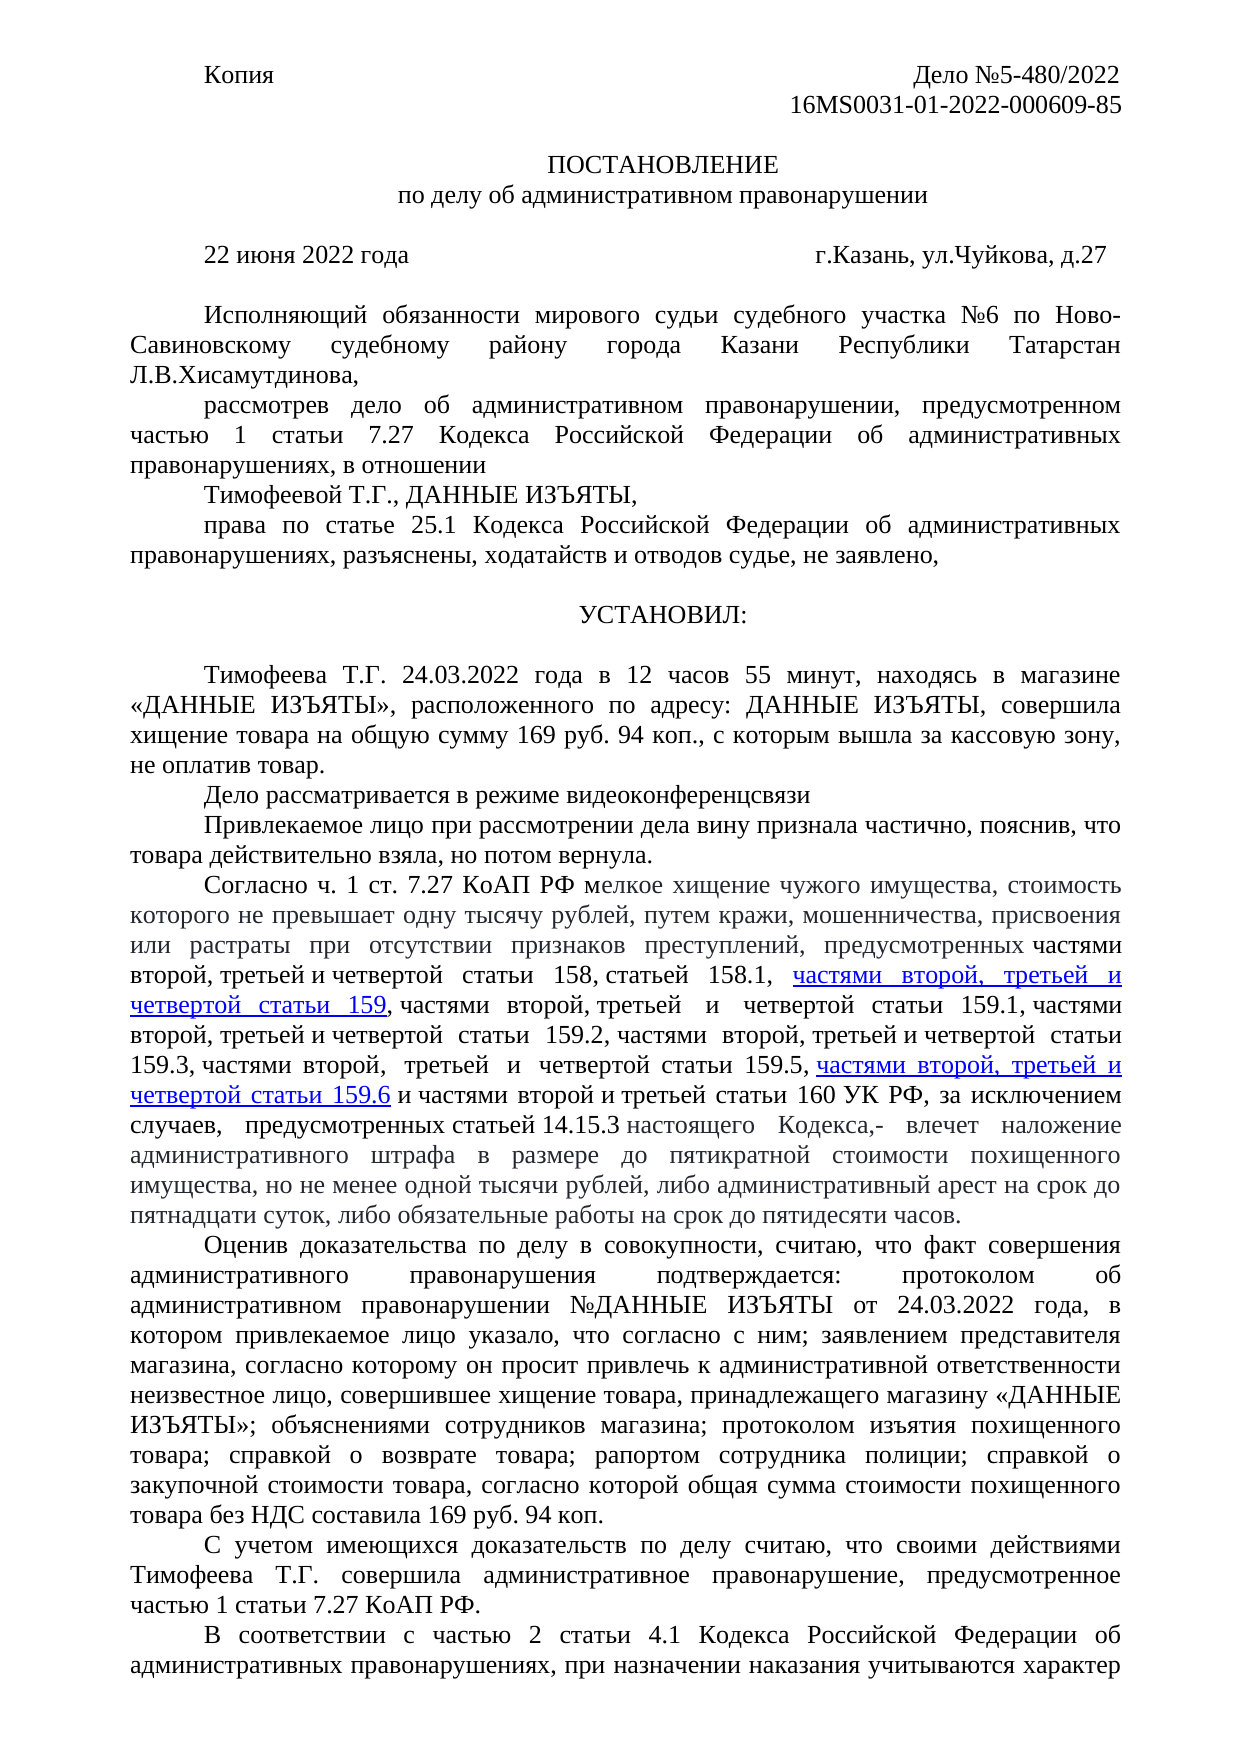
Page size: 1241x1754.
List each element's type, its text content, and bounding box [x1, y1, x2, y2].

text рассмотрев дело об административном правонарушении, предусмотренном частью 1 статьи 7.27 Кодекса Российской Федерации об административных правонарушениях, в отношении [130, 389, 1122, 479]
text 22 июня 2022 года г.Казань, ул.Чуйкова, д.27 [130, 239, 1122, 269]
text С учетом имеющихся доказательств по делу считаю, что своими действиями Тимофеева Т.Г. совершила административное правонарушение, предусмотренное частью 1 статьи 7.27 КоАП РФ. [130, 1529, 1122, 1619]
subtitle ПОСТАНОВЛЕНИЕ [130, 149, 1122, 179]
text Тимофеевой Т.Г., ДАННЫЕ ИЗЪЯТЫ, [130, 479, 1122, 509]
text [130, 1619, 1122, 1679]
text Дело рассматривается в режиме видеоконференцсвязи [130, 779, 1122, 809]
text Исполняющий обязанности мирового судьи судебного участка №6 по Ново-Савиновскому судебному району города Казани Республики Татарстан Л.В.Хисамутдинова, [130, 299, 1122, 389]
text по делу об административном правонарушении [130, 179, 1122, 209]
text Привлекаемое лицо при рассмотрении дела вину признала частично, пояснив, что товара действительно взяла, но потом вернула. [130, 809, 1122, 869]
text УСТАНОВИЛ: [130, 599, 1122, 629]
text права по статье 25.1 Кодекса Российской Федерации об административных правонарушениях, разъяснены, ходатайств и отводов судье, не заявлено, [130, 509, 1122, 569]
text Оценив доказательства по делу в совокупности, считаю, что факт совершения административного правонарушения подтверждается: протоколом об административном правонарушении №ДАННЫЕ ИЗЪЯТЫ от 24.03.2022 года, в котором привлекаемое лицо указало, что согласно с ним; заявлением представителя магазина, согласно которому он просит привлечь к административной ответственности неизвестное лицо, совершившее хищение товара, принадлежащего магазину «ДАННЫЕ ИЗЪЯТЫ»; объяснениями сотрудников магазина; протоколом изъятия похищенного товара; справкой о возврате товара; рапортом сотрудника полиции; справкой о закупочной стоимости товара, согласно которой общая сумма стоимости похищенного товара без НДС составила 169 руб. 94 коп. [130, 1229, 1122, 1529]
text Тимофеева Т.Г. 24.03.2022 года в 12 часов 55 минут, находясь в магазине «ДАННЫЕ ИЗЪЯТЫ», расположенного по адресу: ДАННЫЕ ИЗЪЯТЫ, совершила хищение товара на общую сумму 169 руб. 94 коп., с которым вышла за кассовую зону, не оплатив товар. [130, 659, 1122, 779]
text Согласно ч. 1 ст. 7.27 КоАП РФ мелкое хищение чужого имущества, стоимость которого не превышает одну тысячу рублей, путем кражи, мошенничества, присвоения или растраты при отсутствии признаков преступлений, предусмотренных частями второй, третьей и четвертой статьи 158, статьей 158.1, частями второй, третьей и четвертой статьи 159, частями второй, третьей и четвертой статьи 159.1, частями второй, третьей и четвертой статьи 159.2, частями второй, третьей и четвертой статьи 159.3, частями второй, третьей и четвертой статьи 159.5, частями второй, третьей и четвертой статьи 159.6 и частями второй и третьей статьи 160 УК РФ, за исключением случаев, предусмотренных статьей 14.15.3 настоящего Кодекса,- влечет наложение административного штрафа в размере до пятикратной стоимости похищенного имущества, но не менее одной тысячи рублей, либо административный арест на срок до пятнадцати суток, либо обязательные работы на срок до пятидесяти часов. [130, 869, 1122, 1229]
subtitle Копия Дело №5-480/2022 [130, 59, 1125, 89]
text 16MS0031-01-2022-000609-85 [130, 89, 1122, 119]
